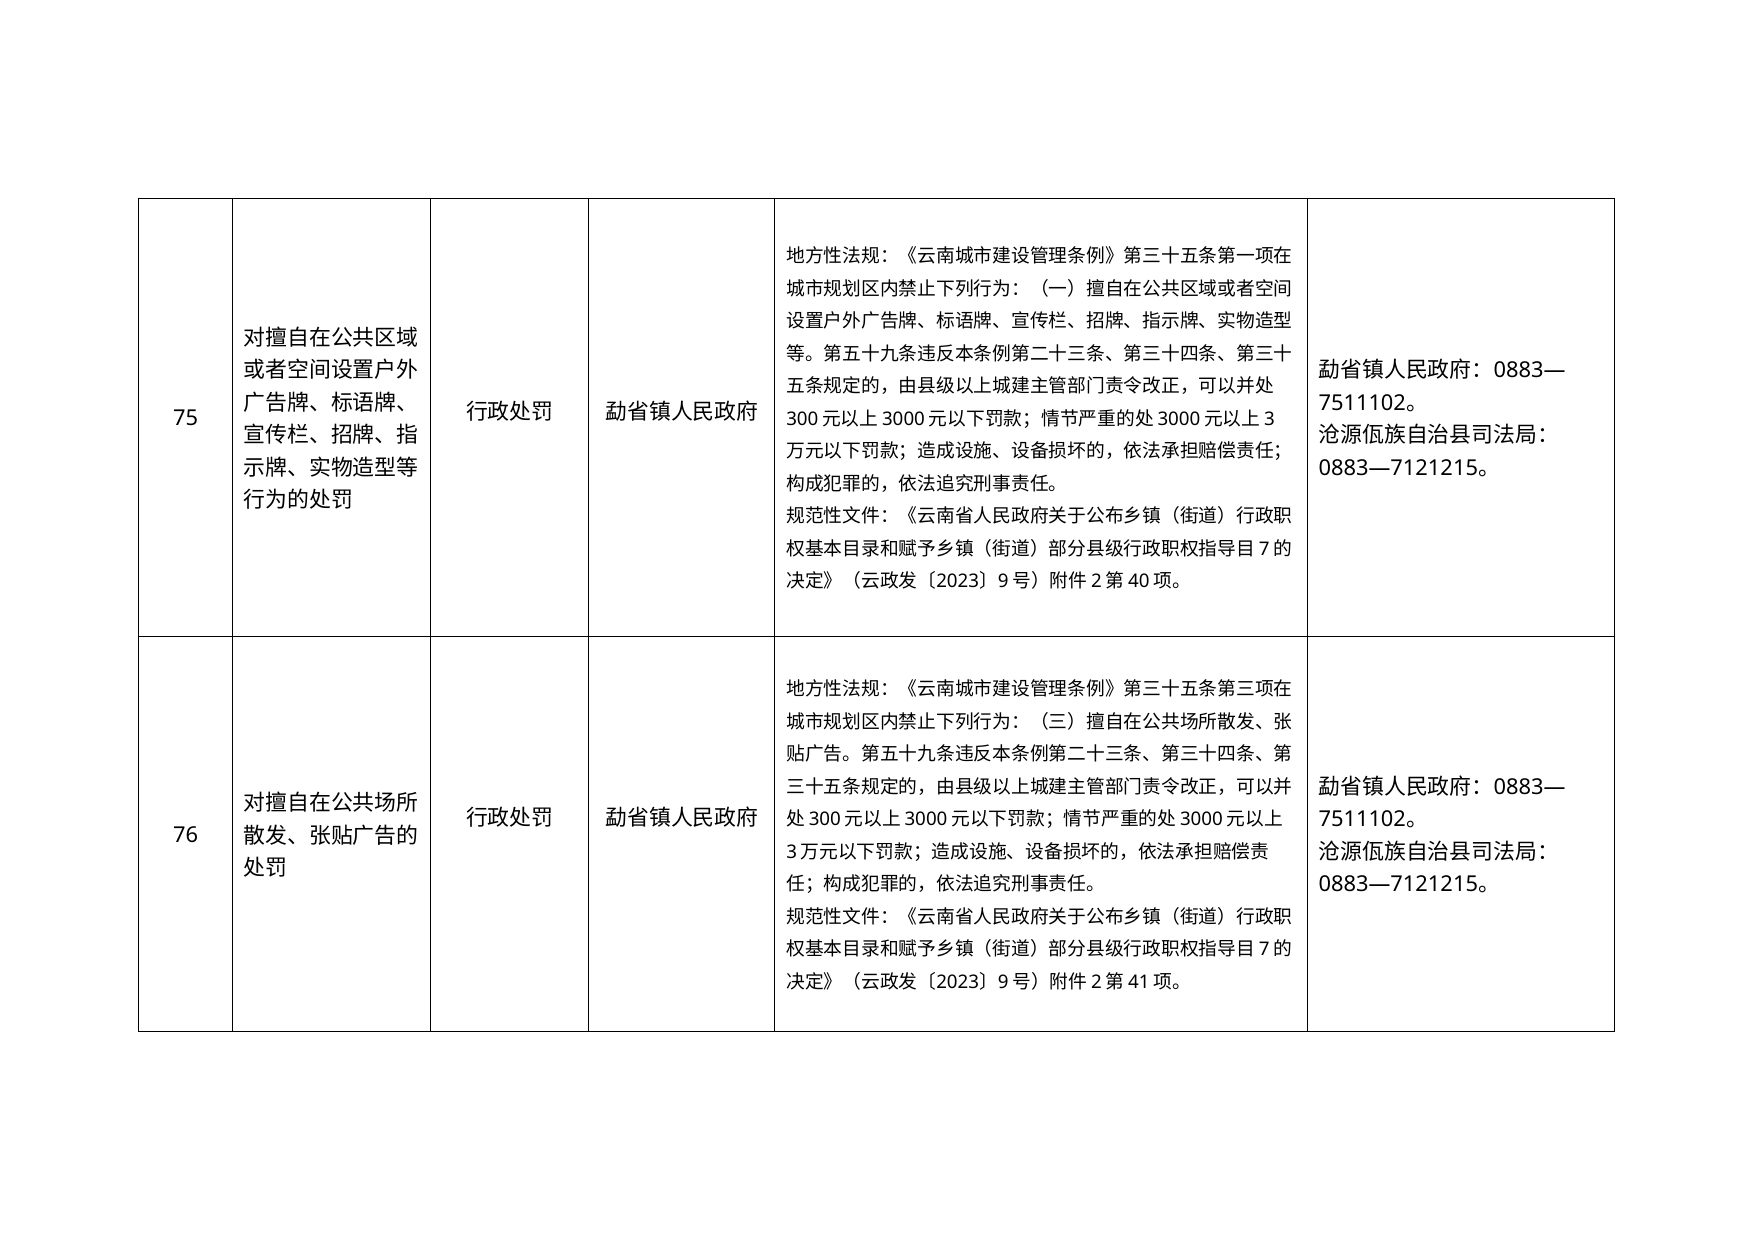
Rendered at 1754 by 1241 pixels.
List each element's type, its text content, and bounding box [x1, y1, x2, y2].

table_cell 地方性法规：《云南城市建设管理条例》第三十五条第一项在城市规划区内禁止下列行为：（一）擅自在公共区域或者空间设置户外广告牌、标语牌、宣传栏、招牌、指示牌、实物造型等。第五十九条违反本条例第二十三条、第三十四条、第三十五条规定的，由县级以上城建主管部门责令改正，可以并处300元以上3000元以下罚款；情节严重的处3000元以上3万元以下罚款；造成设施、设备损坏的，依法承担赔偿责任；构成犯罪的，依法追究刑事责任。 规范性文件：《云南省人民政府关于公布乡镇（街道）行政职权基本目录和赋予乡镇（街道）部分县级行政职权指导目7的决定》（云政发〔2023〕9号）附件2第40项。 [775, 199, 1307, 636]
table_cell 对擅自在公共场所散发、张贴广告的处罚 [233, 637, 430, 1031]
table_cell 76 [139, 637, 232, 1031]
table_cell 行政处罚 [431, 637, 588, 1031]
table_cell 行政处罚 [431, 199, 588, 636]
table_cell 75 [139, 199, 232, 636]
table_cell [1308, 637, 1614, 1031]
table_cell 对擅自在公共区域或者空间设置户外广告牌、标语牌、宣传栏、招牌、指示牌、实物造型等行为的处罚 [233, 199, 430, 636]
table_cell 勐省镇人民政府：0883—7511102。 沧源佤族自治县司法局：0883—7121215。 [1308, 199, 1614, 636]
table_cell 地方性法规：《云南城市建设管理条例》第三十五条第三项在城市规划区内禁止下列行为：（三）擅自在公共场所散发、张贴广告。第五十九条违反本条例第二十三条、第三十四条、第三十五条规定的，由县级以上城建主管部门责令改正，可以并处300元以上3000元以下罚款；情节严重的处3000元以上3万元以下罚款；造成设施、设备损坏的，依法承担赔偿责任；构成犯罪的，依法追究刑事责任。 规范性文件：《云南省人民政府关于公布乡镇（街道）行政职权基本目录和赋予乡镇（街道）部分县级行政职权指导目7的决定》（云政发〔2023〕9号）附件2第41项。 [775, 637, 1307, 1031]
table_cell 勐省镇人民政府 [589, 637, 774, 1031]
table_cell 勐省镇人民政府 [589, 199, 774, 636]
